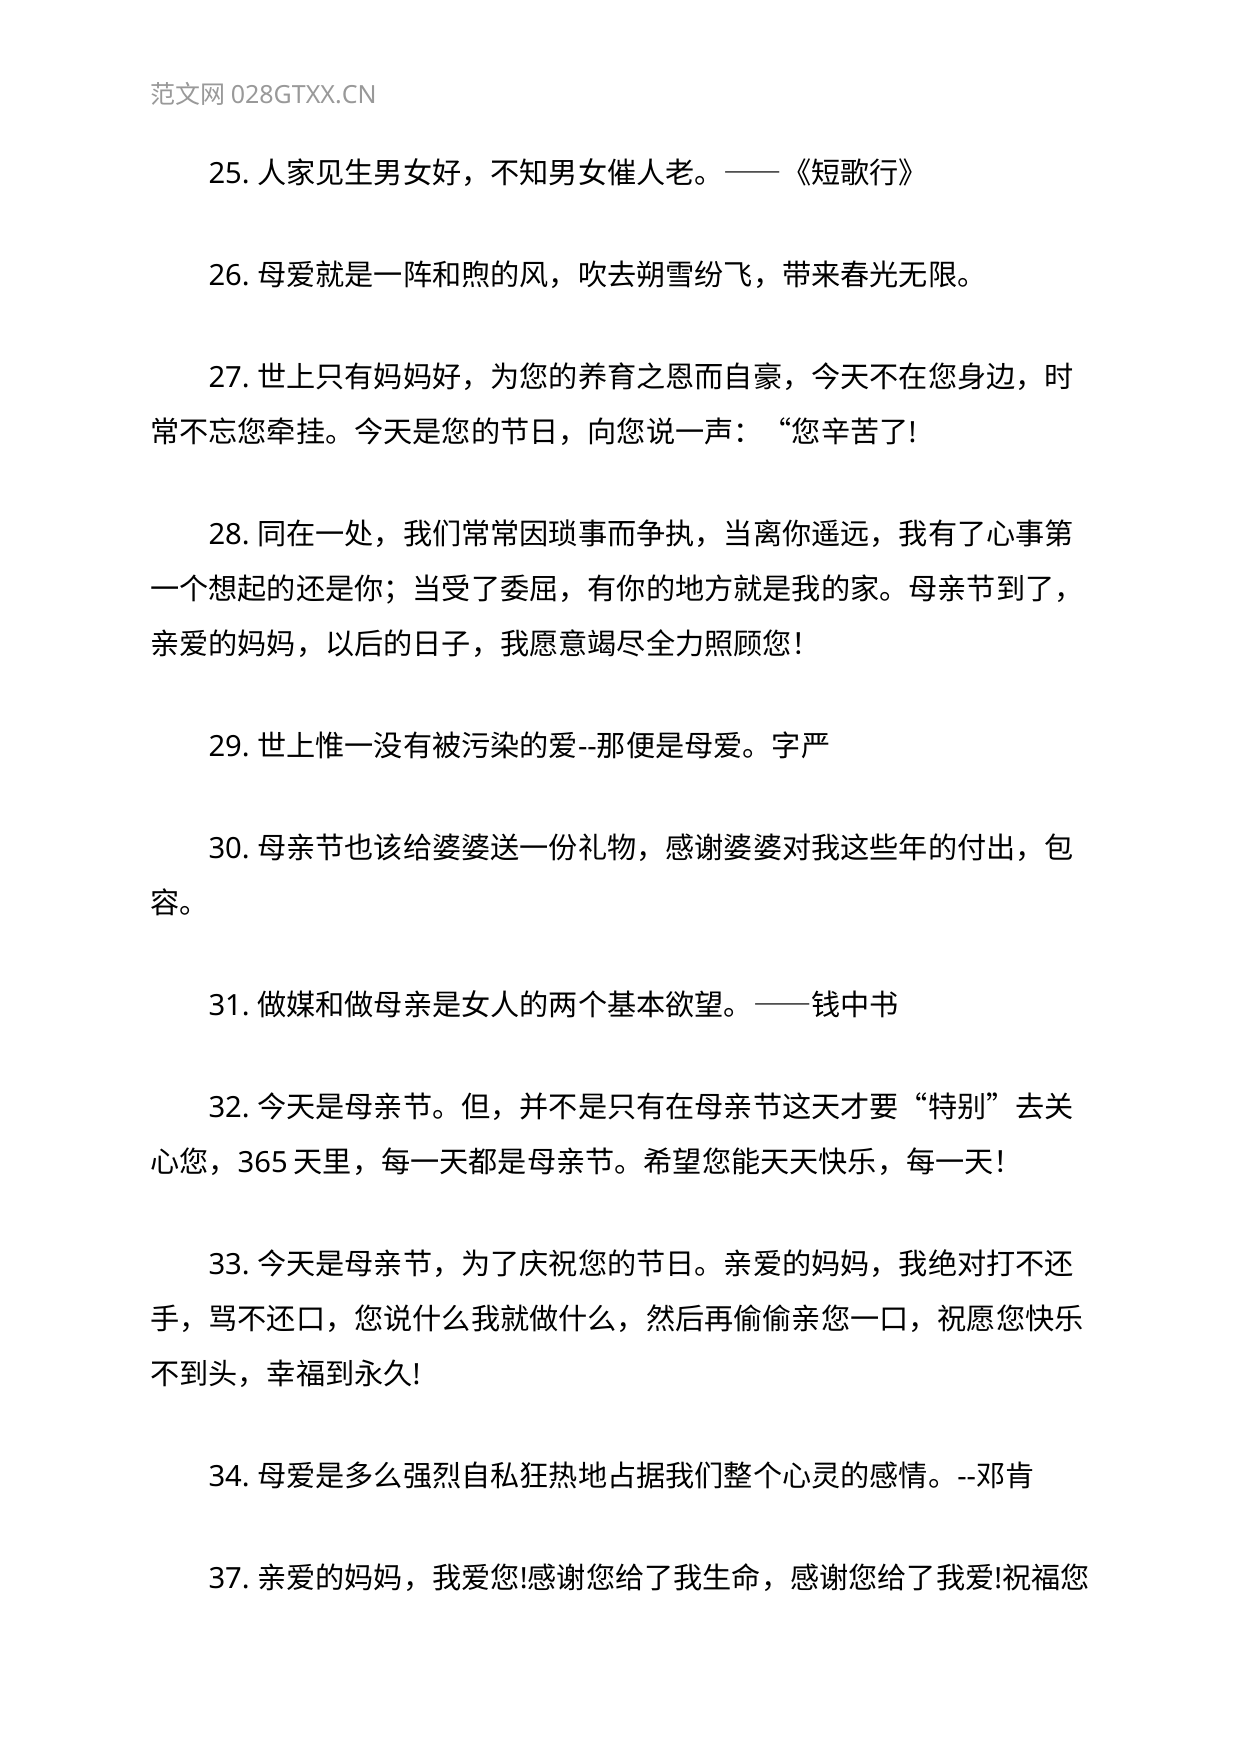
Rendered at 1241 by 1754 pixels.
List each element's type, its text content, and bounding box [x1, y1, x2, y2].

text 33. 今天是母亲节，为了庆祝您的节日。亲爱的妈妈，我绝对打不还手，骂不还口，您说什么我就做什么，然后再偷偷亲您一口，祝愿您快乐不到头，幸福到永久! [150, 1240, 1090, 1393]
text 28. 同在一处，我们常常因琐事而争执，当离你遥远，我有了心事第一个想起的还是你；当受了委屈，有你的地方就是我的家。母亲节到了，亲爱的妈妈，以后的日子，我愿意竭尽全力照顾您！ [150, 511, 1090, 663]
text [150, 1554, 1090, 1597]
text 34. 母爱是多么强烈自私狂热地占据我们整个心灵的感情。--邓肯 [150, 1452, 1090, 1494]
text 32. 今天是母亲节。但，并不是只有在母亲节这天才要“特别”去关心您，365天里，每一天都是母亲节。希望您能天天快乐，每一天！ [150, 1083, 1090, 1181]
text 31. 做媒和做母亲是女人的两个基本欲望。——钱中书 [150, 981, 1090, 1024]
text 27. 世上只有妈妈好，为您的养育之恩而自豪，今天不在您身边，时常不忘您牵挂。今天是您的节日，向您说一声：“您辛苦了! [150, 354, 1090, 451]
text 29. 世上惟一没有被污染的爱--那便是母爱。字严 [150, 723, 1090, 765]
text 26. 母爱就是一阵和煦的风，吹去朔雪纷飞，带来春光无限。 [150, 252, 1090, 294]
text 25. 人家见生男女好，不知男女催人老。——《短歌行》 [150, 150, 1090, 192]
text 30. 母亲节也该给婆婆送一份礼物，感谢婆婆对我这些年的付出，包容。 [150, 824, 1090, 922]
